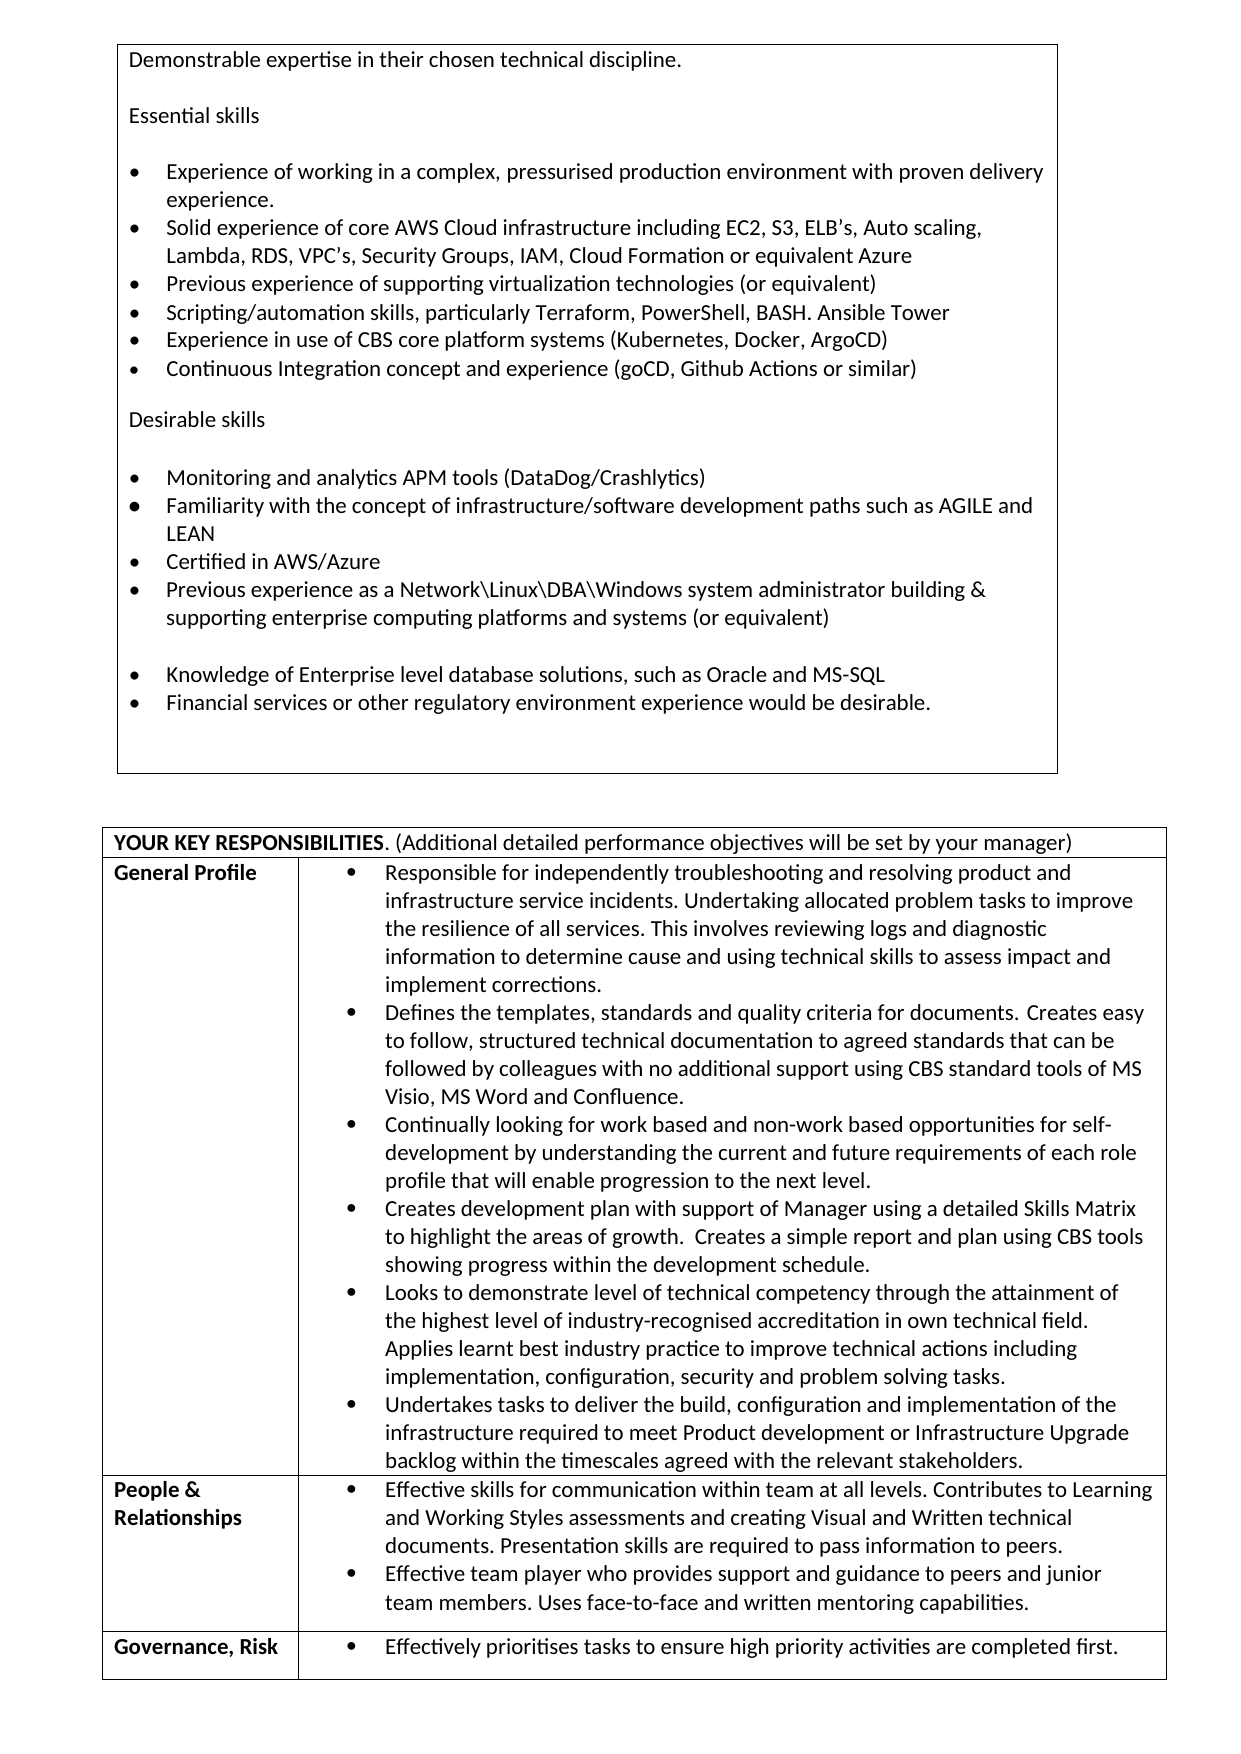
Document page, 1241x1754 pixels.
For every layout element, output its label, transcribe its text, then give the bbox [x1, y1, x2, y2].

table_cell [103, 1632, 298, 1679]
table_cell Effective skills for communication within team at all levels. Contributes to Learning and Working Styles assessments and creating Visual and Written technical documents. Presentation skills are required to pass information to peers. Effective team player who provides support and guidance to peers and junior team members. Uses face-to-face and written mentoring capabilities. [299, 1476, 1166, 1631]
table_cell General Profile [103, 858, 298, 1474]
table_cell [299, 1632, 1166, 1679]
table_cell Responsible for independently troubleshooting and resolving product and infrastructure service incidents. Undertaking allocated problem tasks to improve the resilience of all services. This involves reviewing logs and diagnostic information to determine cause and using technical skills to assess impact and implement corrections. Defines the templates, standards and quality criteria for documents. Creates easy to follow, structured technical documentation to agreed standards that can be followed by colleagues with no additional support using CBS standard tools of MS Visio, MS Word and Confluence. Continually looking for work based and non-work based opportunities for self-development by understanding the current and future requirements of each role profile that will enable progression to the next level. Creates development plan with support of Manager using a detailed Skills Matrix to highlight the areas of growth. Creates a simple report and plan using CBS tools showing progress within the development schedule. Looks to demonstrate level of technical competency through the attainment of the highest level of industry-recognised accreditation in own technical field. Applies learnt best industry practice to improve technical actions including implementation, configuration, security and problem solving tasks. Undertakes tasks to deliver the build, configuration and implementation of the infrastructure required to meet Product development or Infrastructure Upgrade backlog within the timescales agreed with the relevant stakeholders. [299, 858, 1166, 1474]
table_cell Demonstrable expertise in their chosen technical discipline. Essential skills Experience of working in a complex, pressurised production environment with proven delivery experience. Solid experience of core AWS Cloud infrastructure including EC2, S3, ELB’s, Auto scaling, Lambda, RDS, VPC’s, Security Groups, IAM, Cloud Formation or equivalent Azure Previous experience of supporting virtualization technologies (or equivalent) Scripting/automation skills, particularly Terraform, PowerShell, BASH. Ansible Tower Experience in use of CBS core platform systems (Kubernetes, Docker, ArgoCD) Continuous Integration concept and experience (goCD, Github Actions or similar) Desirable skills Monitoring and analytics APM tools (DataDog/Crashlytics) Familiarity with the concept of infrastructure/software development paths such as AGILE and LEAN Certified in AWS/Azure Previous experience as a Network\Linux\DBA\Windows system administrator building & supporting enterprise computing platforms and systems (or equivalent) Knowledge of Enterprise level database solutions, such as Oracle and MS-SQL Financial services or other regulatory environment experience would be desirable. [118, 45, 1057, 773]
table_cell People & Relationships [103, 1476, 298, 1631]
table_header YOUR KEY RESPONSIBILITIES. (Additional detailed performance objectives will be set by your manager) [103, 828, 1166, 857]
